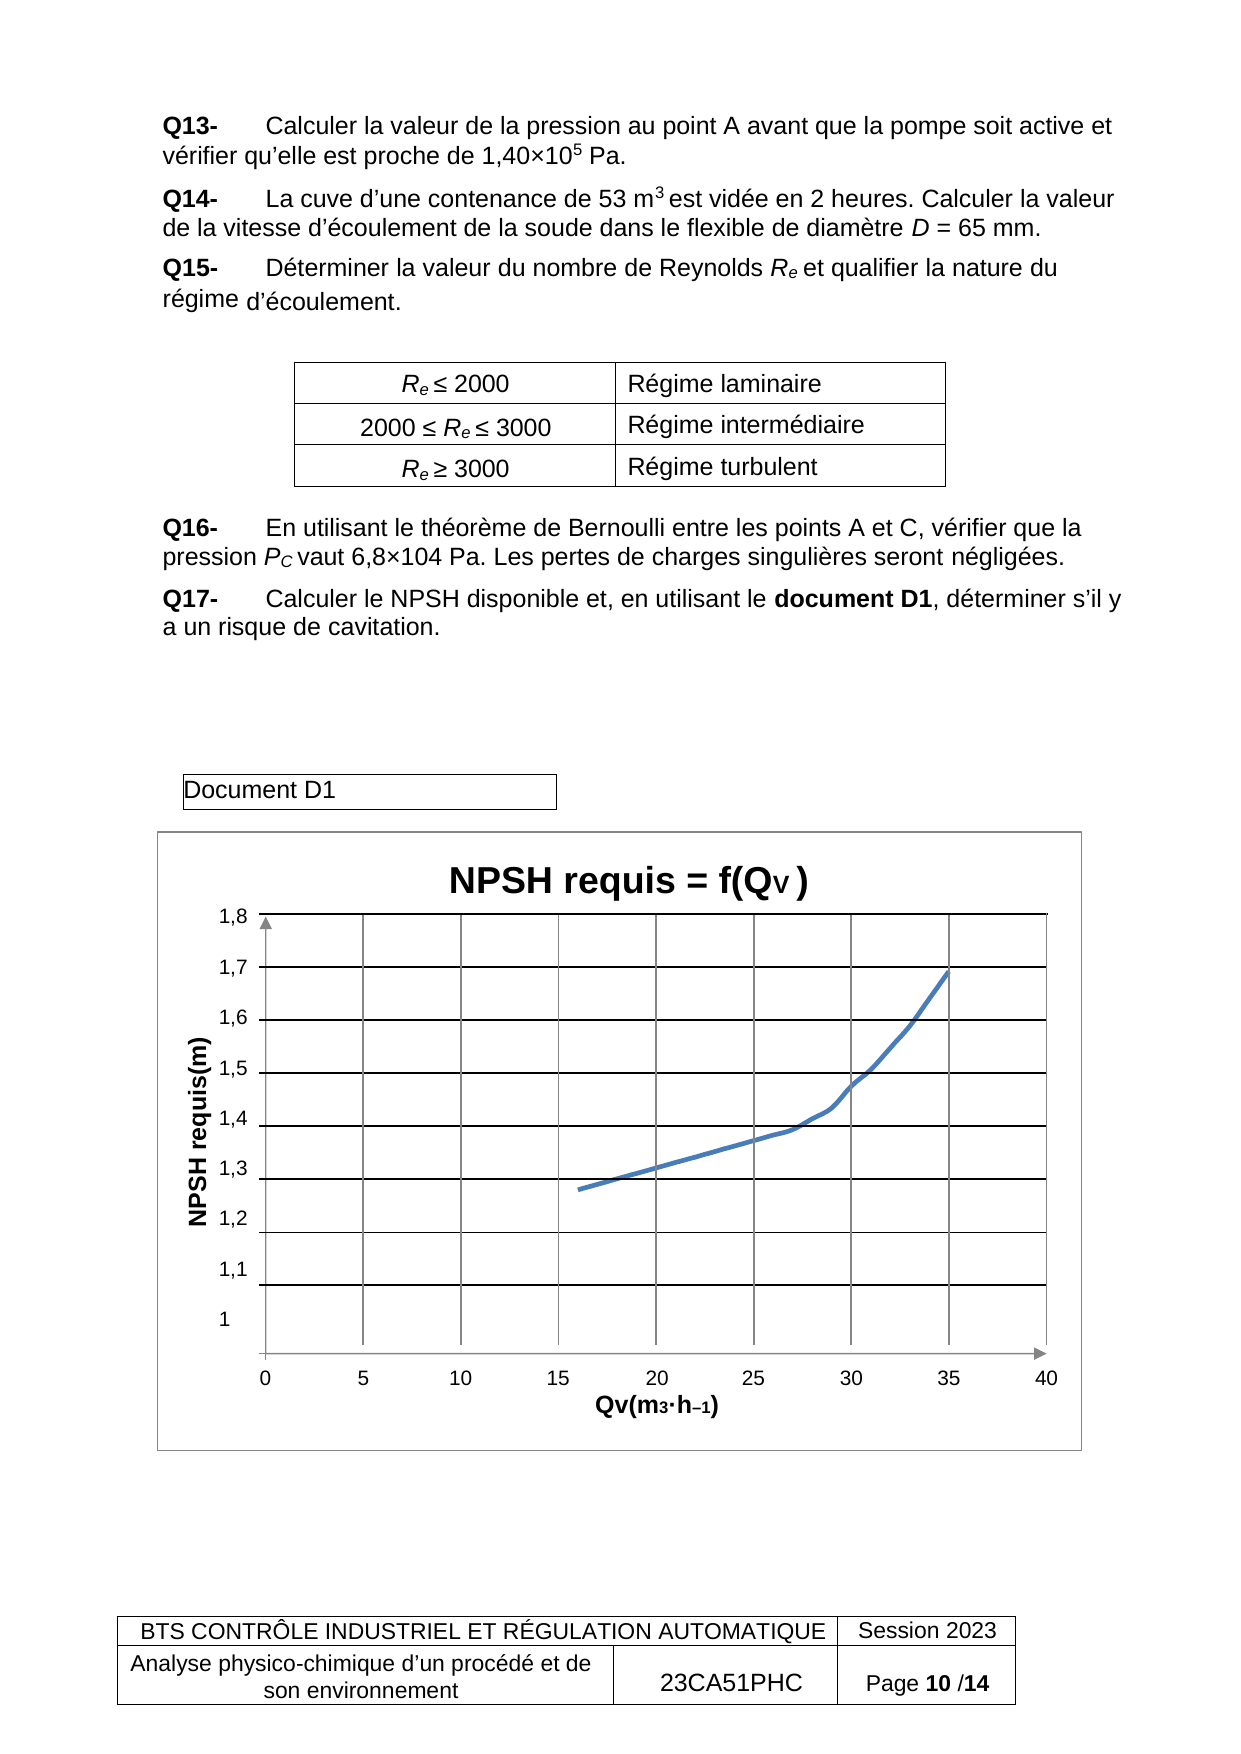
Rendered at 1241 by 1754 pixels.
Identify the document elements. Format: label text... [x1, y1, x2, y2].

table_header [462, 915, 558, 966]
table_cell [559, 1286, 655, 1344]
table_cell [462, 1127, 558, 1178]
table_cell Régime turbulent [616, 445, 945, 486]
table_cell [657, 1074, 753, 1125]
table_cell [259, 1021, 362, 1072]
table_cell [755, 1127, 850, 1178]
table_cell [364, 1074, 460, 1125]
table_cell [657, 1127, 753, 1178]
text Q15- Déterminer la valeur du nombre de Reynolds Re et qualifier la nature du régime d’écoulement. [162, 254, 1123, 315]
table_cell [755, 968, 850, 1019]
table_cell [259, 1286, 362, 1344]
table_cell [950, 1127, 1046, 1178]
table_header [657, 915, 753, 966]
table_cell [755, 1180, 850, 1231]
table_cell [657, 1021, 753, 1072]
table_cell [259, 1233, 362, 1284]
table_header [364, 915, 460, 966]
table_cell [462, 1021, 558, 1072]
table_cell [364, 1233, 460, 1284]
table_cell 2000 ≤ Re ≤ 3000 [295, 404, 615, 444]
table_header [950, 915, 1046, 966]
table_cell [364, 1127, 460, 1178]
table_cell Régime intermédiaire [616, 404, 945, 444]
table_cell [462, 968, 558, 1019]
table_cell [462, 1074, 558, 1125]
table_cell [950, 1074, 1046, 1125]
table_cell [852, 1127, 948, 1178]
table_cell [852, 1180, 948, 1231]
table_header Régime laminaire [616, 363, 945, 403]
table_cell [852, 1233, 948, 1284]
table_cell [950, 968, 1046, 1019]
table_cell [259, 1180, 362, 1231]
table_cell [559, 968, 655, 1019]
table_cell [950, 1180, 1046, 1231]
table_cell [657, 1180, 753, 1231]
table_cell [755, 1021, 850, 1072]
table_cell [852, 1286, 948, 1344]
table_header [755, 915, 850, 966]
text Q13- Calculer la valeur de la pression au point A avant que la pompe soit active et vérifier qu’elle est proche de 1,40×105 Pa. [162, 112, 1113, 170]
table_cell [852, 1074, 948, 1125]
table_cell [559, 1021, 655, 1072]
table_cell [852, 968, 948, 1019]
table_cell [364, 1180, 460, 1231]
table_cell [559, 1074, 655, 1125]
table_cell [259, 1127, 362, 1178]
table_cell [755, 1074, 850, 1125]
table_cell [657, 968, 753, 1019]
table_header [259, 915, 362, 966]
table_cell [364, 1286, 460, 1344]
table_cell [657, 1233, 753, 1284]
table_cell [462, 1286, 558, 1344]
text Q16- En utilisant le théorème de Bernoulli entre les points A et C, vérifier que la pression PC vaut 6,8×104 Pa. Les pertes de charges singulières seront négligées. [162, 513, 1122, 573]
table_cell [462, 1233, 558, 1284]
table_cell [657, 1286, 753, 1344]
text Q17- Calculer le NPSH disponible et, en utilisant le document D1, déterminer s’il y a un risque de cavitation. [162, 583, 1122, 641]
table_header Re ≤ 2000 [295, 363, 615, 403]
table_cell [950, 1286, 1046, 1344]
table_cell [559, 1127, 655, 1178]
table_cell [852, 1021, 948, 1072]
table_cell [950, 1233, 1046, 1284]
table_cell [259, 968, 362, 1019]
table_header [559, 915, 655, 966]
table_cell [364, 968, 460, 1019]
table_cell [755, 1286, 850, 1344]
table_cell [755, 1233, 850, 1284]
text Q14- La cuve d’une contenance de 53 m3 est vidée en 2 heures. Calculer la valeur de la vitesse d’écoulement de la soude dans le flexible de diamètre D = 65 mm. [162, 182, 1122, 242]
table_cell [559, 1233, 655, 1284]
table_cell Re ≥ 3000 [295, 445, 615, 486]
table_cell [950, 1021, 1046, 1072]
picture [184, 775, 556, 809]
table_cell [259, 1074, 362, 1125]
table_header [852, 915, 948, 966]
table_cell [462, 1180, 558, 1231]
table_cell [364, 1021, 460, 1072]
table_cell [559, 1180, 655, 1231]
